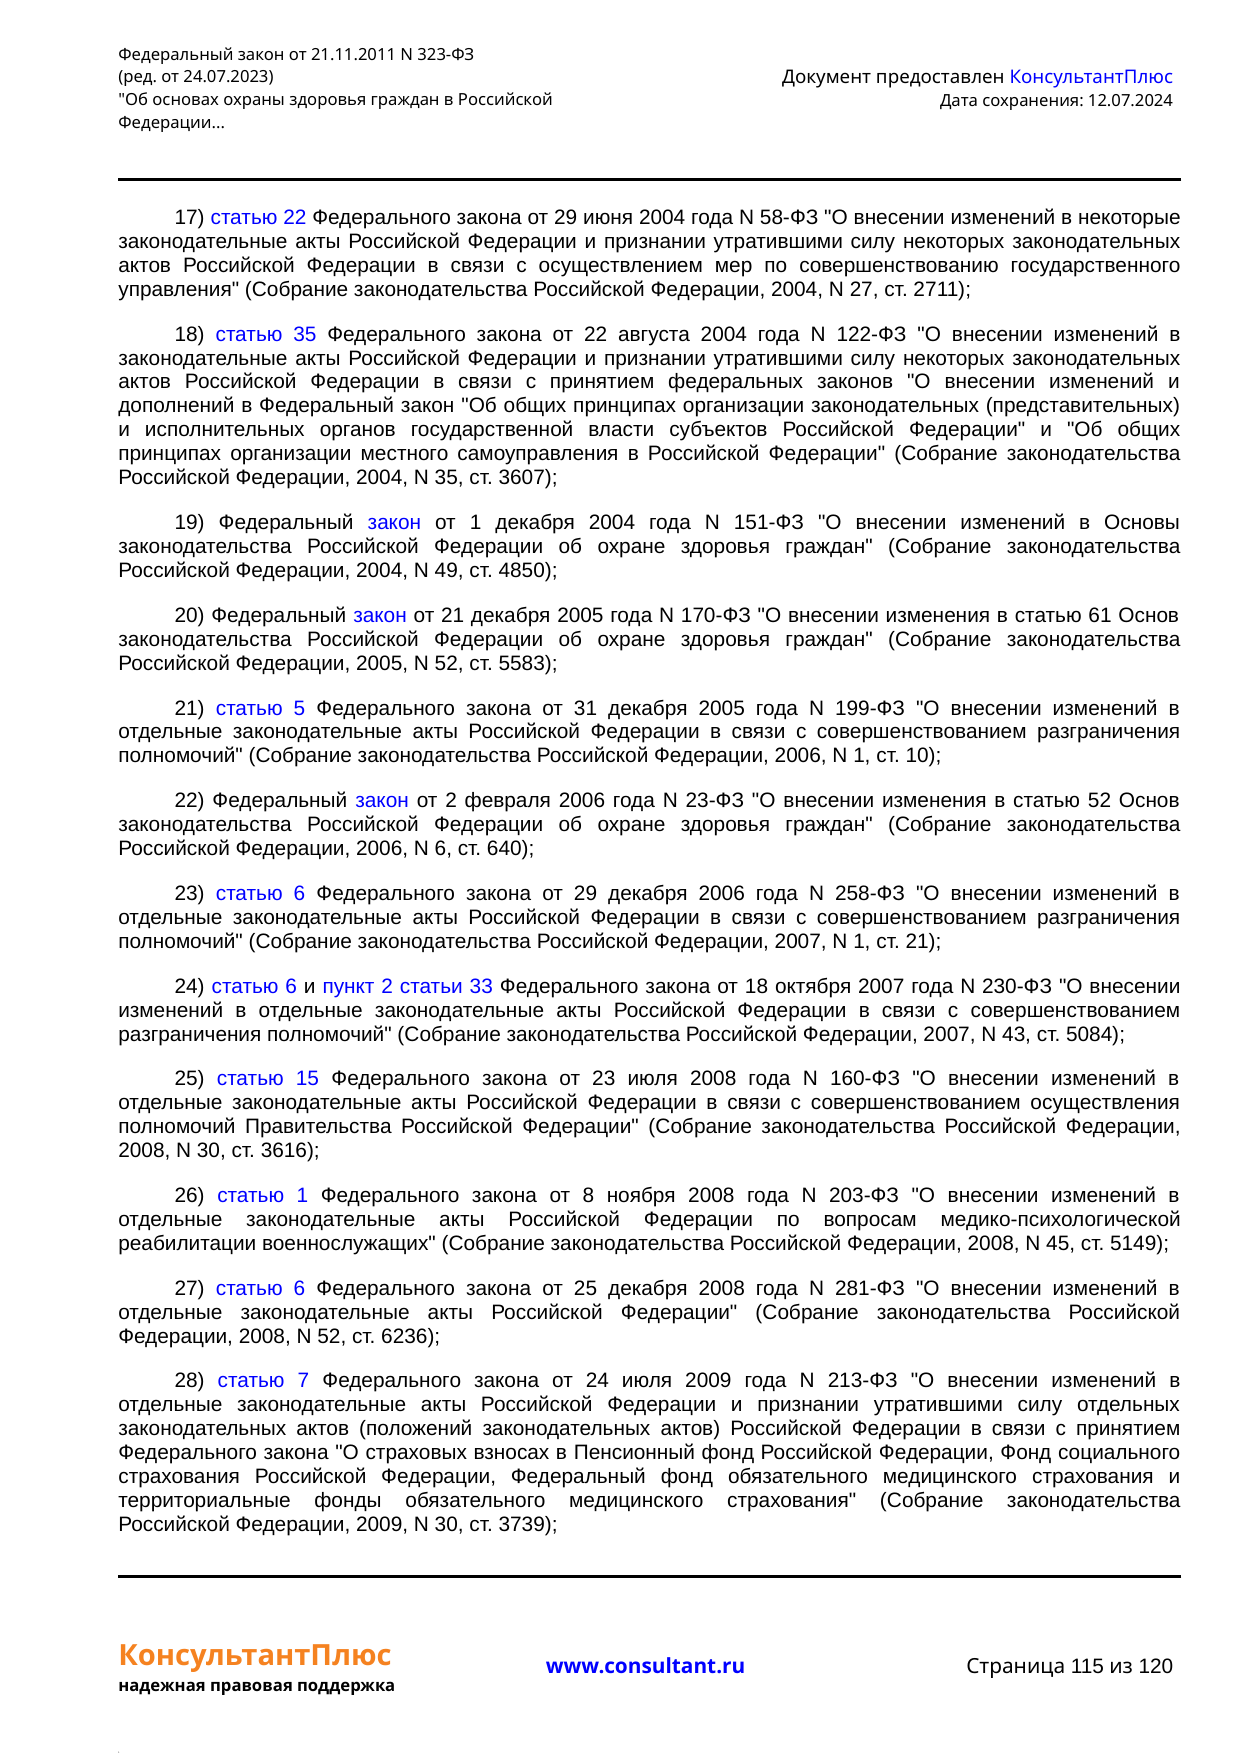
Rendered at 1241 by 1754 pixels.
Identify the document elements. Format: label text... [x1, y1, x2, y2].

text 28) статью 7 Федерального закона от 24 июля 2009 года N 213-ФЗ "О внесении изменений в отдельные законодательные акты Российской Федерации и признании утратившими силу отдельных законодательных актов (положений законодательных актов) Российской Федерации в связи с принятием Федерального закона "О страховых взносах в Пенсионный фонд Российской Федерации, Фонд социального страхования Российской Федерации, Федеральный фонд обязательного медицинского страхования и территориальные фонды обязательного медицинского страхования" (Собрание законодательства Российской Федерации, 2009, N 30, ст. 3739); [118, 1368, 1181, 1536]
text 19) Федеральный закон от 1 декабря 2004 года N 151-ФЗ "О внесении изменений в Основы законодательства Российской Федерации об охране здоровья граждан" (Собрание законодательства Российской Федерации, 2004, N 49, ст. 4850); [118, 510, 1181, 582]
text 27) статью 6 Федерального закона от 25 декабря 2008 года N 281-ФЗ "О внесении изменений в отдельные законодательные акты Российской Федерации" (Собрание законодательства Российской Федерации, 2008, N 52, ст. 6236); [118, 1276, 1181, 1347]
text 22) Федеральный закон от 2 февраля 2006 года N 23-ФЗ "О внесении изменения в статью 52 Основ законодательства Российской Федерации об охране здоровья граждан" (Собрание законодательства Российской Федерации, 2006, N 6, ст. 640); [118, 788, 1181, 860]
text 21) статью 5 Федерального закона от 31 декабря 2005 года N 199-ФЗ "О внесении изменений в отдельные законодательные акты Российской Федерации в связи с совершенствованием разграничения полномочий" (Собрание законодательства Российской Федерации, 2006, N 1, ст. 10); [118, 695, 1181, 767]
text 17) статью 22 Федерального закона от 29 июня 2004 года N 58-ФЗ "О внесении изменений в некоторые законодательные акты Российской Федерации и признании утратившими силу некоторых законодательных актов Российской Федерации в связи с осуществлением мер по совершенствованию государственного управления" (Собрание законодательства Российской Федерации, 2004, N 27, ст. 2711); [118, 205, 1181, 301]
text 26) статью 1 Федерального закона от 8 ноября 2008 года N 203-ФЗ "О внесении изменений в отдельные законодательные акты Российской Федерации по вопросам медико-психологической реабилитации военнослужащих" (Собрание законодательства Российской Федерации, 2008, N 45, ст. 5149); [118, 1183, 1181, 1255]
text 20) Федеральный закон от 21 декабря 2005 года N 170-ФЗ "О внесении изменения в статью 61 Основ законодательства Российской Федерации об охране здоровья граждан" (Собрание законодательства Российской Федерации, 2005, N 52, ст. 5583); [118, 603, 1181, 674]
text 25) статью 15 Федерального закона от 23 июля 2008 года N 160-ФЗ "О внесении изменений в отдельные законодательные акты Российской Федерации в связи с совершенствованием осуществления полномочий Правительства Российской Федерации" (Собрание законодательства Российской Федерации, 2008, N 30, ст. 3616); [118, 1066, 1181, 1162]
text 18) статью 35 Федерального закона от 22 августа 2004 года N 122-ФЗ "О внесении изменений в законодательные акты Российской Федерации и признании утратившими силу некоторых законодательных актов Российской Федерации в связи с принятием федеральных законов "О внесении изменений и дополнений в Федеральный закон "Об общих принципах организации законодательных (представительных) и исполнительных органов государственной власти субъектов Российской Федерации" и "Об общих принципах организации местного самоуправления в Российской Федерации" (Собрание законодательства Российской Федерации, 2004, N 35, ст. 3607); [118, 321, 1181, 489]
text 24) статью 6 и пункт 2 статьи 33 Федерального закона от 18 октября 2007 года N 230-ФЗ "О внесении изменений в отдельные законодательные акты Российской Федерации в связи с совершенствованием разграничения полномочий" (Собрание законодательства Российской Федерации, 2007, N 43, ст. 5084); [118, 973, 1181, 1045]
text 23) статью 6 Федерального закона от 29 декабря 2006 года N 258-ФЗ "О внесении изменений в отдельные законодательные акты Российской Федерации в связи с совершенствованием разграничения полномочий" (Собрание законодательства Российской Федерации, 2007, N 1, ст. 21); [118, 881, 1181, 953]
